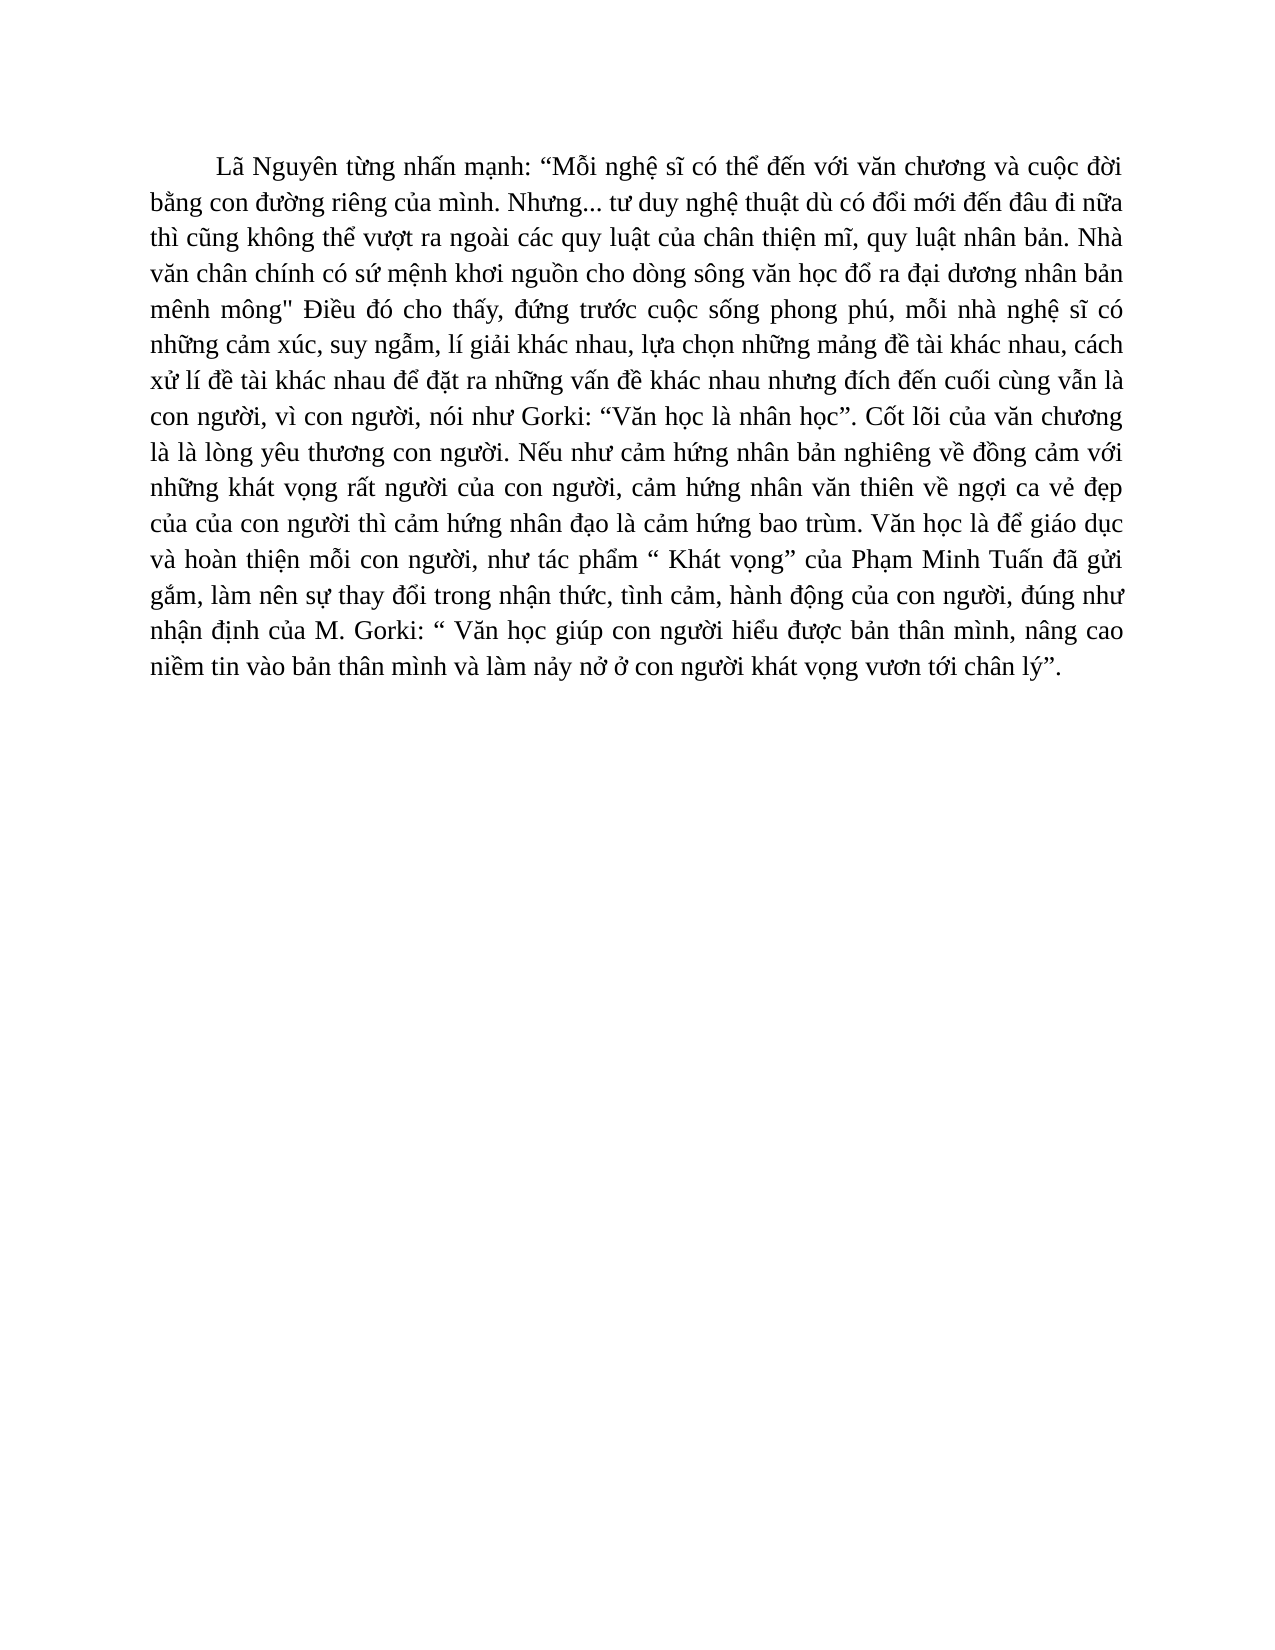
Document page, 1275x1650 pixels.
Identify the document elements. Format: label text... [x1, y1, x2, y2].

text Lã Nguyên từng nhấn mạnh: “Mỗi nghệ sĩ có thể đến với văn chương và cuộc đời bằng con đường riêng của mình. Nhưng... tư duy nghệ thuật dù có đổi mới đến đâu đi nữa thì cũng không thể vượt ra ngoài các quy luật của chân thiện mĩ, quy luật nhân bản. Nhà văn chân chính có sứ mệnh khơi nguồn cho dòng sông văn học đổ ra đại dương nhân bản mênh mông" Điều đó cho thấy, đứng trước cuộc sống phong phú, mỗi nhà nghệ sĩ có những cảm xúc, suy ngẫm, lí giải khác nhau, lựa chọn những mảng đề tài khác nhau, cách xử lí đề tài khác nhau để đặt ra những vấn đề khác nhau nhưng đích đến cuối cùng vẫn là con người, vì con người, nói như Gorki: “Văn học là nhân học”. Cốt lõi của văn chương là là lòng yêu thương con người. Nếu như cảm hứng nhân bản nghiêng về đồng cảm với những khát vọng rất người của con người, cảm hứng nhân văn thiên về ngợi ca vẻ đẹp của của con người thì cảm hứng nhân đạo là cảm hứng bao trùm. Văn học là để giáo dục và hoàn thiện mỗi con người, như tác phẩm “ Khát vọng” của Phạm Minh Tuấn đã gửi gắm, làm nên sự thay đổi trong nhận thức, tình cảm, hành động của con người, đúng như nhận định của M. Gorki: “ Văn học giúp con người hiểu được bản thân mình, nâng cao niềm tin vào bản thân mình và làm nảy nở ở con người khát vọng vươn tới chân lý”. [150, 150, 1125, 681]
